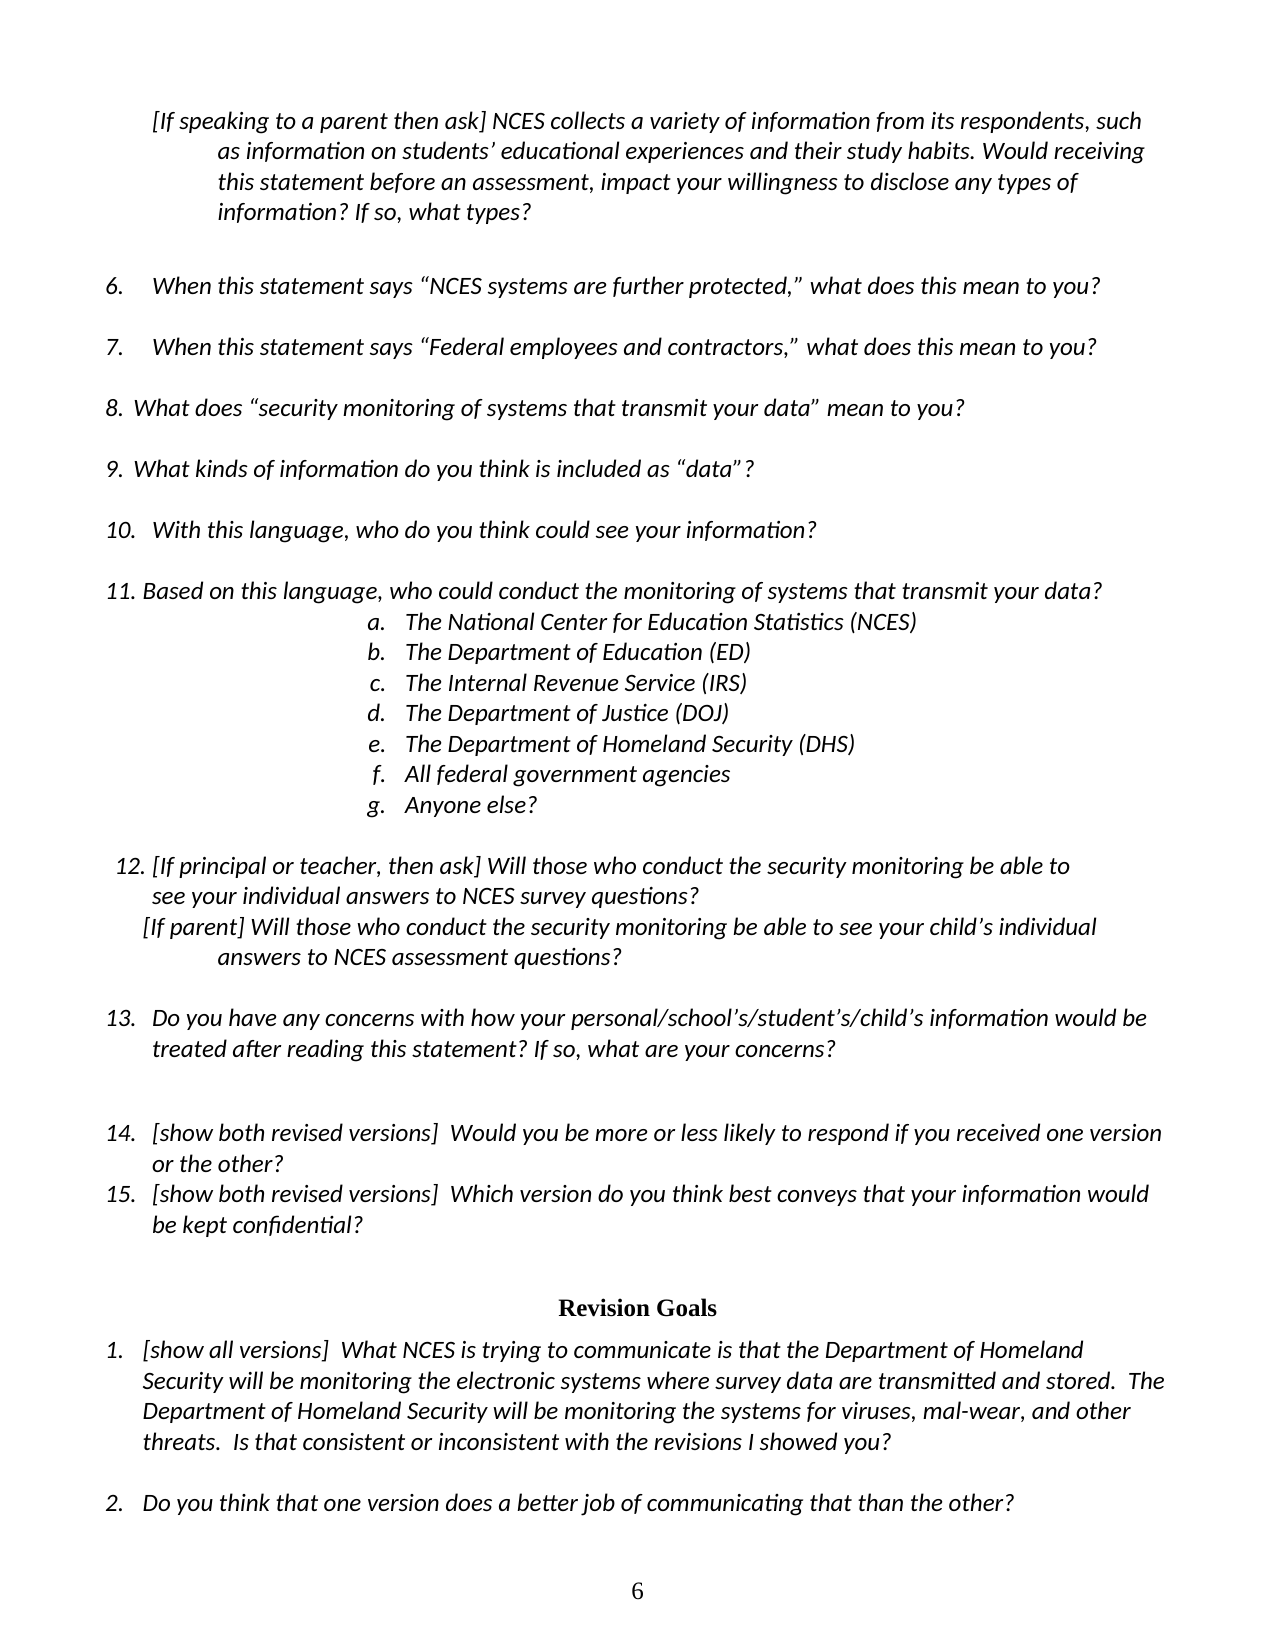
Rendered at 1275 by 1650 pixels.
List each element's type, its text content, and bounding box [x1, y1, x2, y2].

list All federal government agencies [386, 758, 1170, 789]
list [show all versions] What NCES is trying to communicate is that the Department of Homeland Security will be monitoring the electronic systems where survey data are transmitted and stored. The Department of Homeland Security will be monitoring the systems for viruses, mal-wear, and other threats. Is that consistent or inconsistent with the revisions I showed you? [105, 1334, 1170, 1457]
list Anyone else? [386, 789, 1170, 819]
list When this statement says “NCES systems are further protected,” what does this mean to you? [105, 270, 1170, 301]
list When this statement says “Federal employees and contractors,” what does this mean to you? [105, 331, 1170, 362]
list The National Center for Education Statistics (NCES) [386, 606, 1170, 636]
list What kinds of information do you think is included as “data”? [105, 453, 1170, 484]
list What does “security monitoring of systems that transmit your data” mean to you? [105, 392, 1170, 423]
list see your individual answers to NCES survey questions? [152, 881, 1170, 911]
list Based on this language, who could conduct the monitoring of systems that transmit your data? [105, 575, 1170, 606]
list [show both revised versions] Would you be more or less likely to respond if you received one version or the other? [105, 1117, 1170, 1178]
list The Department of Education (ED) [386, 636, 1170, 667]
list [If parent] Will those who conduct the security monitoring be able to see your child’s individual answers to NCES assessment questions? [142, 911, 1170, 972]
text [If speaking to a parent then ask] NCES collects a variety of information from its respondents, such as information on students’ educational experiences and their study habits. Would receiving this statement before an assessment, impact your willingness to disclose any types of information? If so, what types? [152, 105, 1170, 227]
list With this language, who do you think could see your information? [105, 514, 1170, 545]
list Do you think that one version does a better job of communicating that than the other? [105, 1487, 1170, 1518]
text Revision Goals [105, 1293, 1170, 1322]
list [show both revised versions] Which version do you think best conveys that your information would be kept confidential? [105, 1178, 1170, 1239]
list The Department of Justice (DOJ) [386, 697, 1170, 728]
list Do you have any concerns with how your personal/school’s/student’s/child’s information would be treated after reading this statement? If so, what are your concerns? [105, 1003, 1170, 1064]
list [If principal or teacher, then ask] Will those who conduct the security monitoring be able to [114, 850, 1170, 881]
list The Department of Homeland Security (DHS) [386, 728, 1170, 758]
list The Internal Revenue Service (IRS) [386, 667, 1170, 697]
